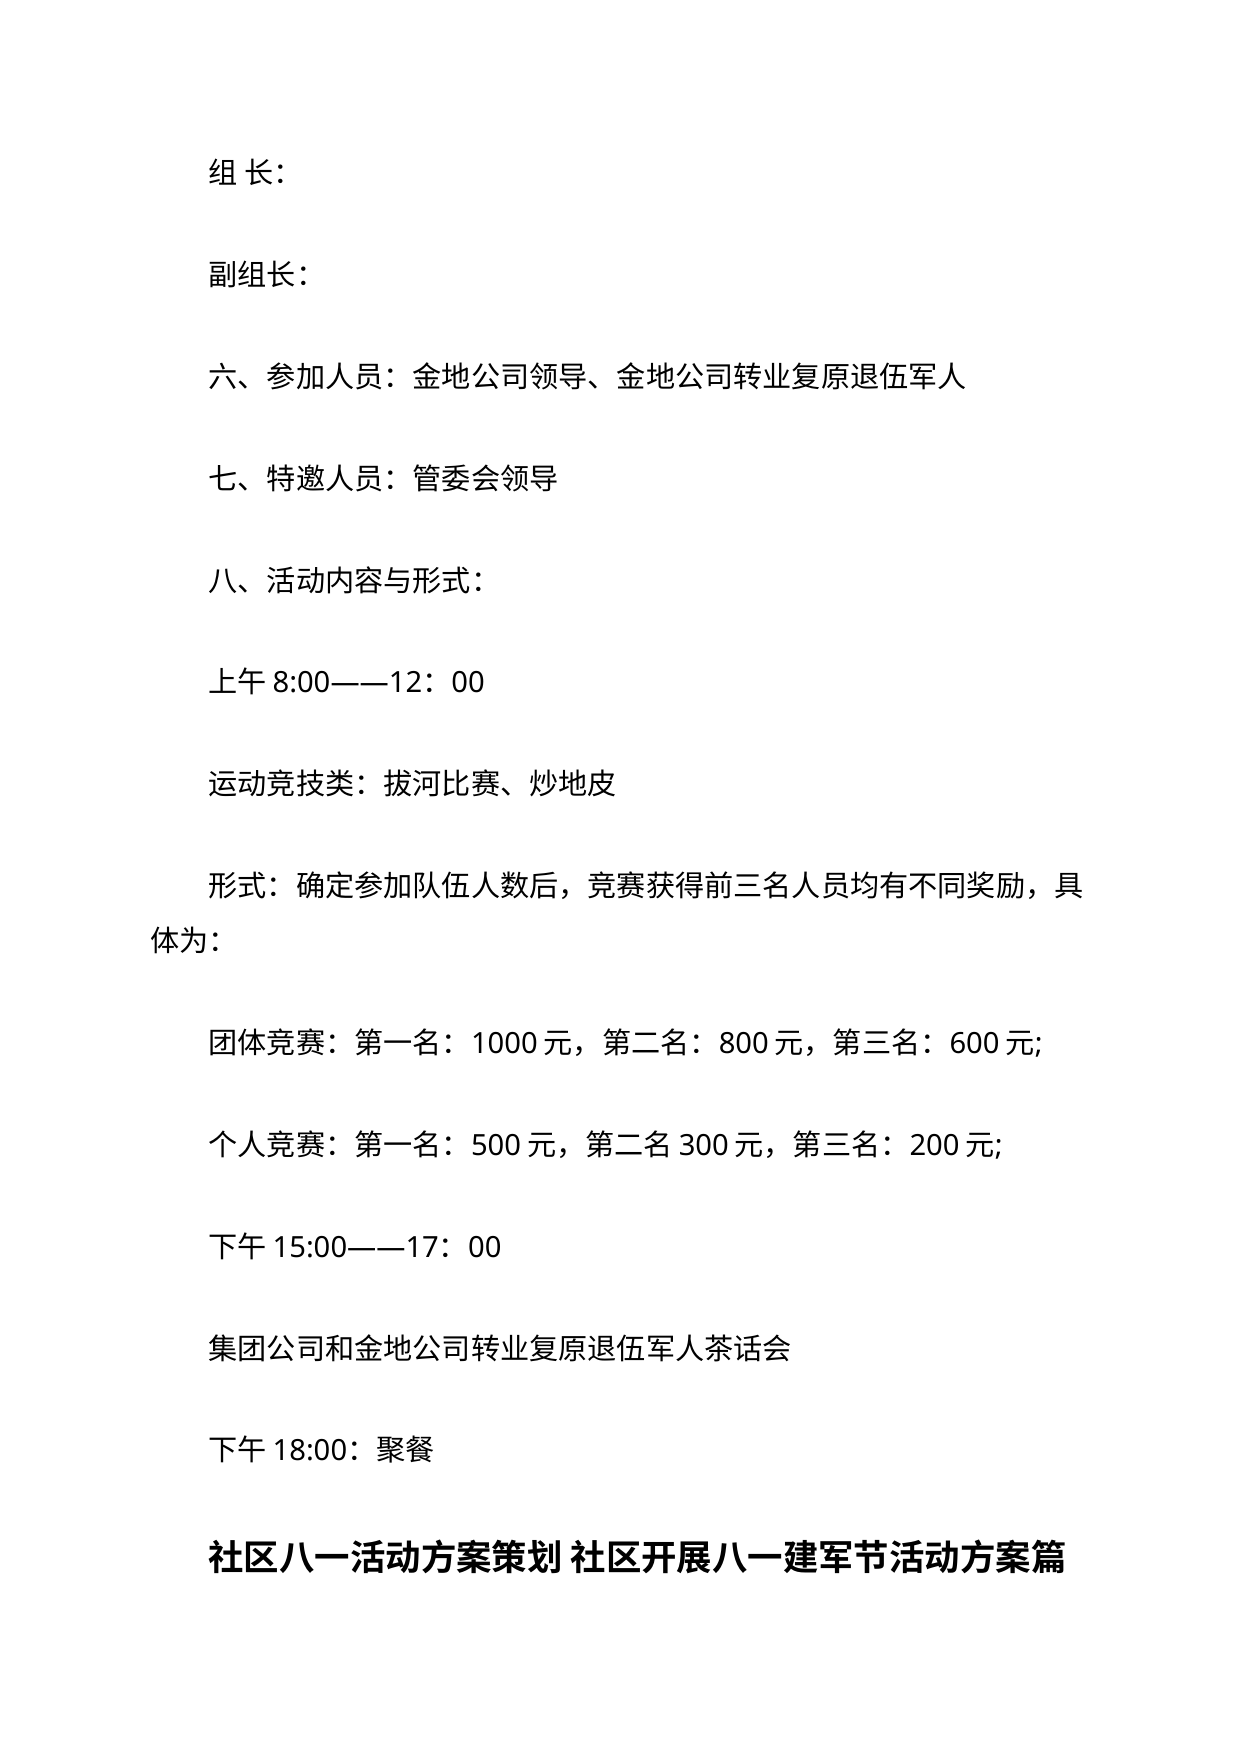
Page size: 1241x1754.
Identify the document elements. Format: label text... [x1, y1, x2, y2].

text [150, 1529, 1090, 1580]
text 副组长： [150, 252, 1090, 294]
text 下午15:00——17：00 [150, 1223, 1090, 1266]
text 八、活动内容与形式： [150, 557, 1090, 599]
text 下午18:00：聚餐 [150, 1427, 1090, 1469]
text 七、特邀人员：管委会领导 [150, 455, 1090, 498]
text 六、参加人员：金地公司领导、金地公司转业复原退伍军人 [150, 353, 1090, 396]
text 运动竞技类：拔河比赛、炒地皮 [150, 761, 1090, 803]
text 团体竞赛：第一名：1000元，第二名：800元，第三名：600元; [150, 1019, 1090, 1062]
text 组 长： [150, 150, 1090, 192]
text 形式：确定参加队伍人数后，竞赛获得前三名人员均有不同奖励，具体为： [150, 863, 1090, 960]
text 上午8:00——12：00 [150, 659, 1090, 701]
text 集团公司和金地公司转业复原退伍军人茶话会 [150, 1325, 1090, 1367]
text 个人竞赛：第一名：500元，第二名300元，第三名：200元; [150, 1121, 1090, 1164]
